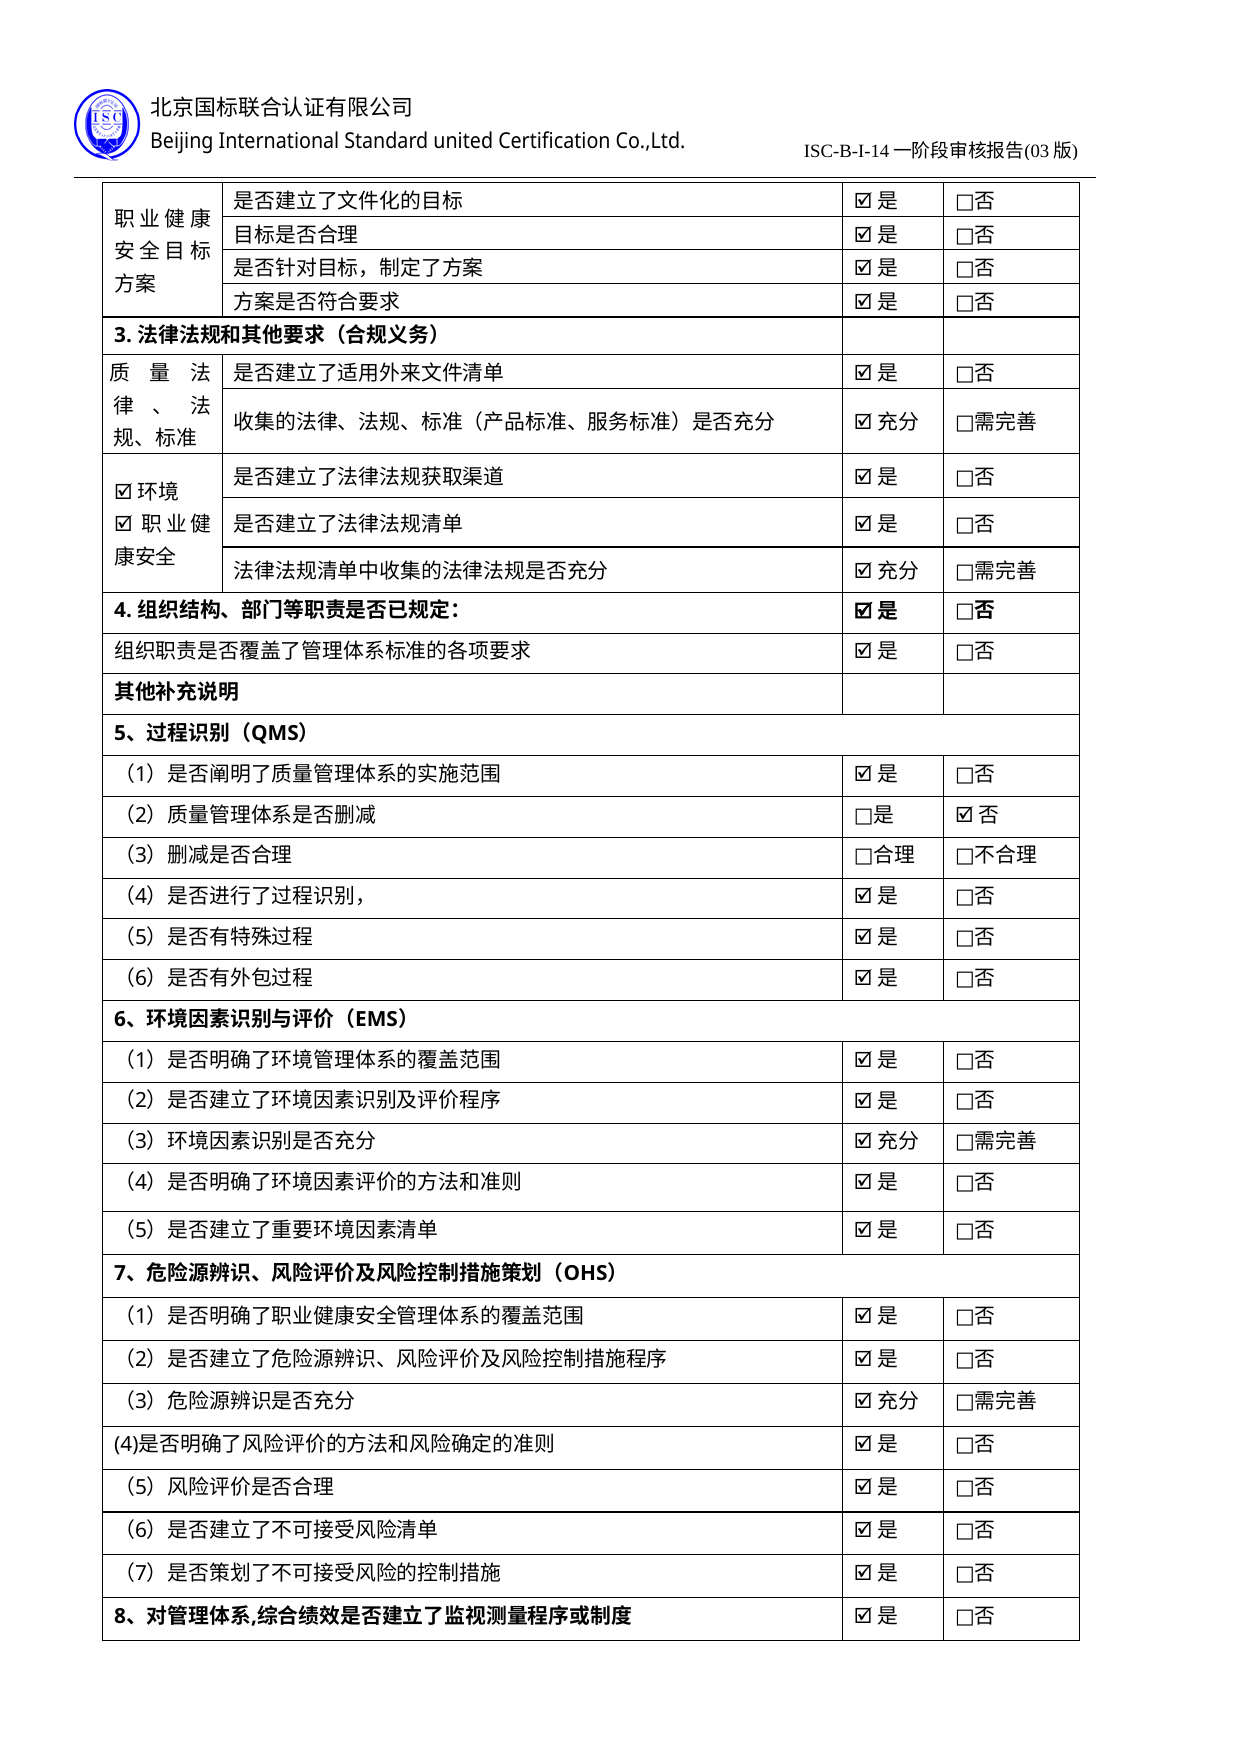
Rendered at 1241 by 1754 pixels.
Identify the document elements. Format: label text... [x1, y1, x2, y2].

table_cell □否 [944, 1298, 1079, 1340]
table_cell 是 [843, 454, 943, 497]
table_cell 是否建立了文件化的目标 [223, 183, 842, 216]
table_cell □否 [944, 355, 1079, 388]
table_cell [944, 674, 1079, 714]
table_cell 是 [843, 217, 943, 249]
table_cell 是 [843, 593, 943, 632]
table_cell （5）是否有特殊过程 [103, 919, 842, 959]
table_cell 是否建立了适用外来文件清单 [223, 355, 842, 388]
table_cell 是 [843, 756, 943, 796]
table_cell 是 [843, 284, 943, 316]
table_cell （2）是否建立了危险源辨识、风险评价及风险控制措施程序 [103, 1341, 842, 1383]
table_cell 是 [843, 879, 943, 918]
table_cell 组织职责是否覆盖了管理体系标准的各项要求 [103, 634, 842, 673]
table_cell 充分 [843, 1124, 943, 1163]
table_cell 充分 [843, 1384, 943, 1426]
table_cell 是 [843, 355, 943, 388]
table_cell □否 [944, 593, 1079, 632]
table_cell □不合理 [944, 838, 1079, 877]
table_cell 是 [843, 1212, 943, 1254]
table_cell □否 [944, 756, 1079, 796]
table_cell (4)是否明确了风险评价的方法和风险确定的准则 [103, 1427, 842, 1468]
table_cell □否 [944, 1470, 1079, 1511]
table_cell （7）是否策划了不可接受风险的控制措施 [103, 1555, 842, 1597]
table_cell 8、对管理体系,综合绩效是否建立了监视测量程序或制度 [103, 1598, 842, 1640]
table_cell 是 [843, 1083, 943, 1122]
table_cell （2）质量管理体系是否删减 [103, 797, 842, 837]
table_cell □否 [944, 1555, 1079, 1597]
table_cell 目标是否合理 [223, 217, 842, 249]
table_cell □否 [944, 879, 1079, 918]
table_cell （2）是否建立了环境因素识别及评价程序 [103, 1083, 842, 1122]
table_cell 是 [843, 919, 943, 959]
table_cell 是 [843, 1513, 943, 1554]
table_cell [843, 674, 943, 714]
table_cell 是 [843, 960, 943, 1000]
table_cell □否 [944, 1598, 1079, 1640]
table_cell 是 [843, 1598, 943, 1640]
table_cell □需完善 [944, 389, 1079, 453]
table_cell 是 [843, 1427, 943, 1468]
table_cell 是 [843, 1341, 943, 1383]
table_cell □是 [843, 797, 943, 837]
table_cell 其他补充说明 [103, 674, 842, 714]
table_cell 是 [843, 498, 943, 546]
table_cell □否 [944, 919, 1079, 959]
table_cell 7、危险源辨识、风险评价及风险控制措施策划（OHS） [103, 1255, 1079, 1297]
table_cell （4）是否明确了环境因素评价的方法和准则 [103, 1164, 842, 1211]
table_cell 5、过程识别（QMS） [103, 715, 1079, 755]
table_cell □否 [944, 454, 1079, 497]
table_cell 充分 [843, 548, 943, 592]
table_cell 4. 组织结构、部门等职责是否已规定： [103, 593, 842, 632]
table_cell □需完善 [944, 548, 1079, 592]
table_cell □合理 [843, 838, 943, 877]
table_cell □否 [944, 1083, 1079, 1122]
table_cell 是 [843, 1298, 943, 1340]
table_cell 是 [843, 634, 943, 673]
table_cell （3）删减是否合理 [103, 838, 842, 877]
table_cell 是否建立了法律法规清单 [223, 498, 842, 546]
table_cell □否 [944, 1341, 1079, 1383]
table_cell □否 [944, 1427, 1079, 1468]
table_cell （1）是否明确了职业健康安全管理体系的覆盖范围 [103, 1298, 842, 1340]
table_cell 是 [843, 1164, 943, 1211]
table_cell （5）是否建立了重要环境因素清单 [103, 1212, 842, 1254]
table_cell □否 [944, 217, 1079, 249]
table_cell 职业健康安全目标方案 [103, 183, 222, 316]
table_cell □否 [944, 960, 1079, 1000]
table_cell □否 [944, 1513, 1079, 1554]
table_cell 3. 法律法规和其他要求（合规义务） [103, 318, 842, 354]
table_cell □否 [944, 250, 1079, 283]
table_cell 是 [843, 1470, 943, 1511]
table_cell □否 [944, 284, 1079, 316]
table_cell □否 [944, 1212, 1079, 1254]
picture [74, 89, 143, 161]
table_cell 是 [843, 250, 943, 283]
table_cell 收集的法律、法规、标准（产品标准、服务标准）是否充分 [223, 389, 842, 453]
table_cell （3）危险源辨识是否充分 [103, 1384, 842, 1426]
table_cell [843, 318, 943, 354]
table_cell （4）是否进行了过程识别， [103, 879, 842, 918]
table_cell □否 [944, 498, 1079, 546]
table_cell □否 [944, 183, 1079, 216]
table_cell □否 [944, 1164, 1079, 1211]
table_cell 是否建立了法律法规获取渠道 [223, 454, 842, 497]
table_cell 是 [843, 1555, 943, 1597]
table_cell □否 [944, 1042, 1079, 1082]
table_cell （6）是否建立了不可接受风险清单 [103, 1513, 842, 1554]
table_cell 法律法规清单中收集的法律法规是否充分 [223, 548, 842, 592]
table_cell 质量法律、法规、标准 [103, 355, 222, 453]
table_cell 是否针对目标，制定了方案 [223, 250, 842, 283]
table_cell □需完善 [944, 1124, 1079, 1163]
table_cell 充分 [843, 389, 943, 453]
table_cell （1）是否阐明了质量管理体系的实施范围 [103, 756, 842, 796]
table_cell □需完善 [944, 1384, 1079, 1426]
table_cell 否 [944, 797, 1079, 837]
table_cell （3）环境因素识别是否充分 [103, 1124, 842, 1163]
table_cell □否 [944, 634, 1079, 673]
table_cell 是 [843, 183, 943, 216]
table_cell 是 [843, 1042, 943, 1082]
table_cell （6）是否有外包过程 [103, 960, 842, 1000]
table_cell （1）是否明确了环境管理体系的覆盖范围 [103, 1042, 842, 1082]
table_cell 方案是否符合要求 [223, 284, 842, 316]
table_cell （5）风险评价是否合理 [103, 1470, 842, 1511]
table_cell [944, 318, 1079, 354]
table_cell 6、环境因素识别与评价（EMS） [103, 1001, 1079, 1041]
table_cell 环境 职业健康安全 [103, 454, 222, 592]
